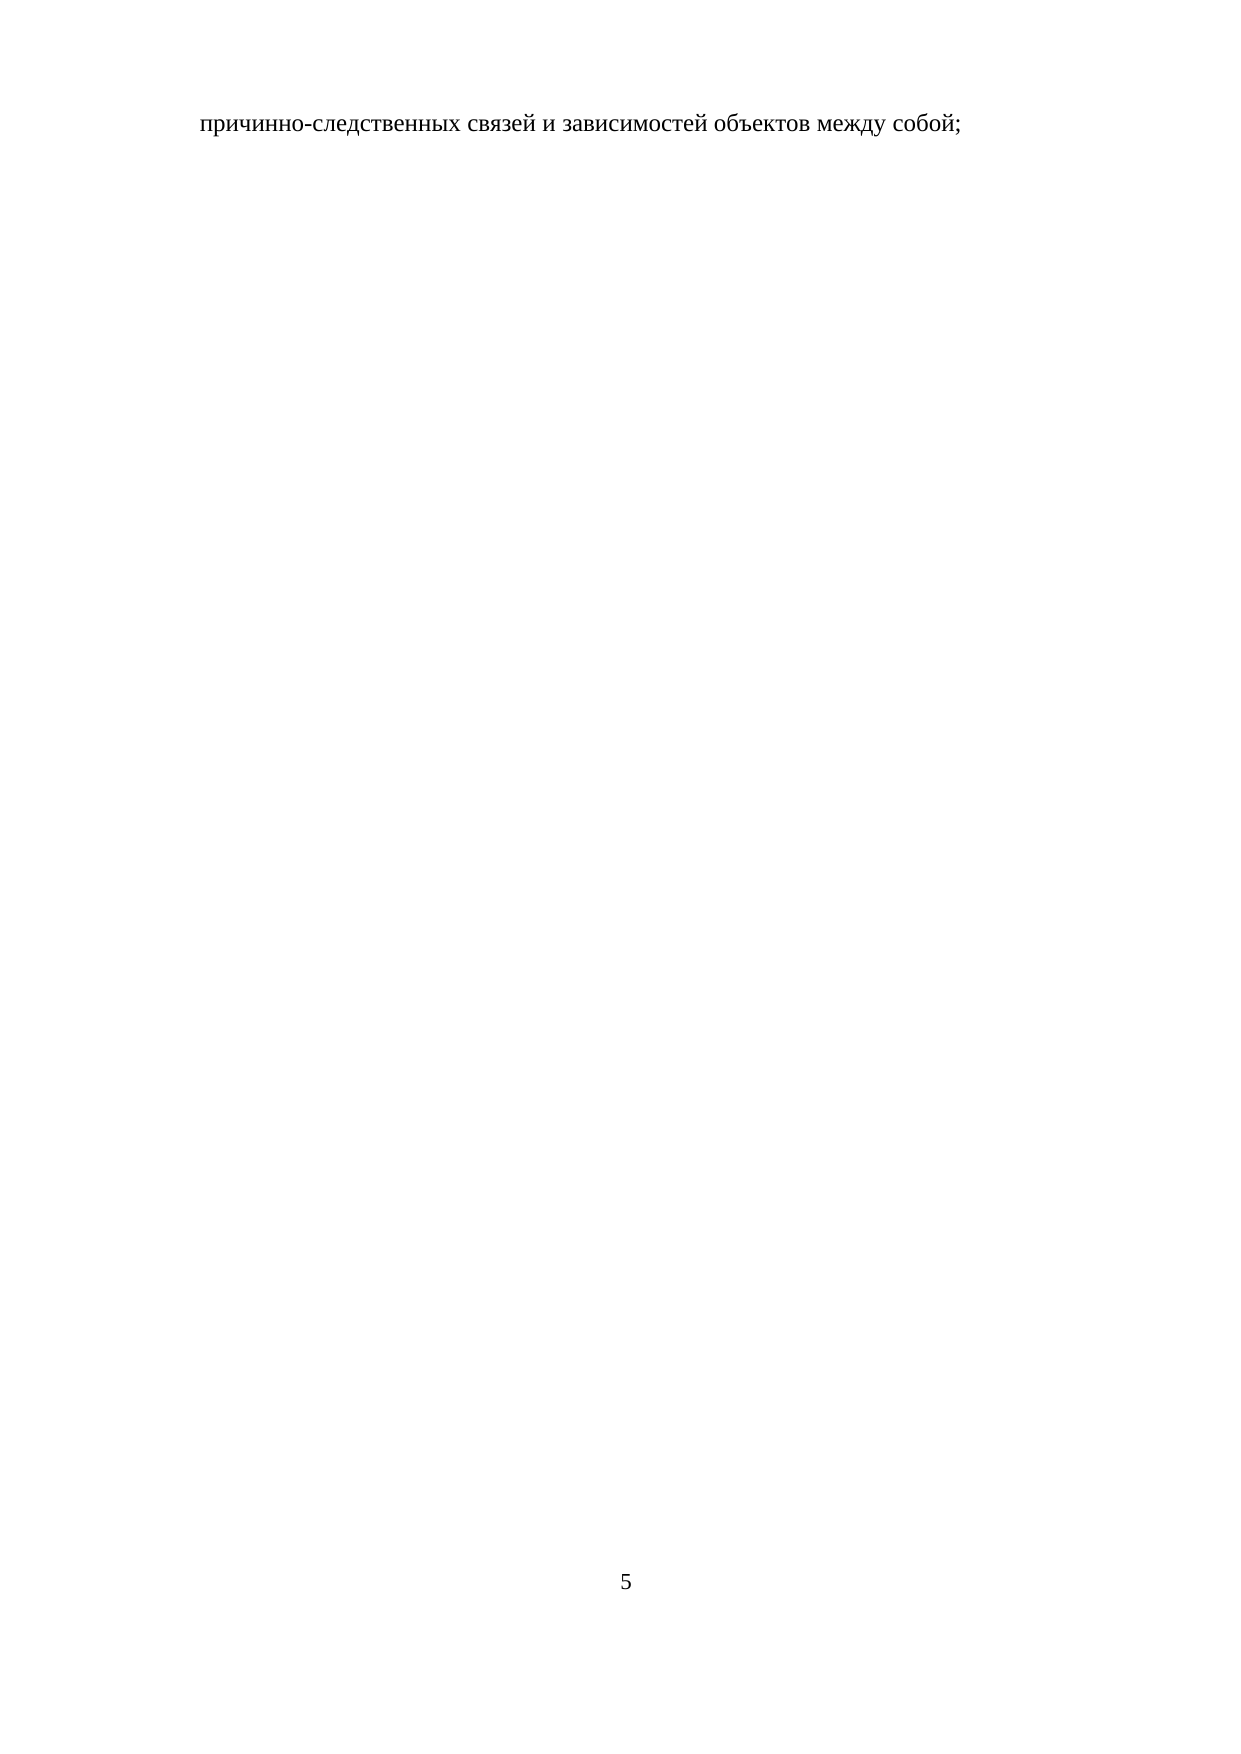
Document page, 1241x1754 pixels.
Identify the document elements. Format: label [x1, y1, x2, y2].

list [162, 108, 1088, 137]
